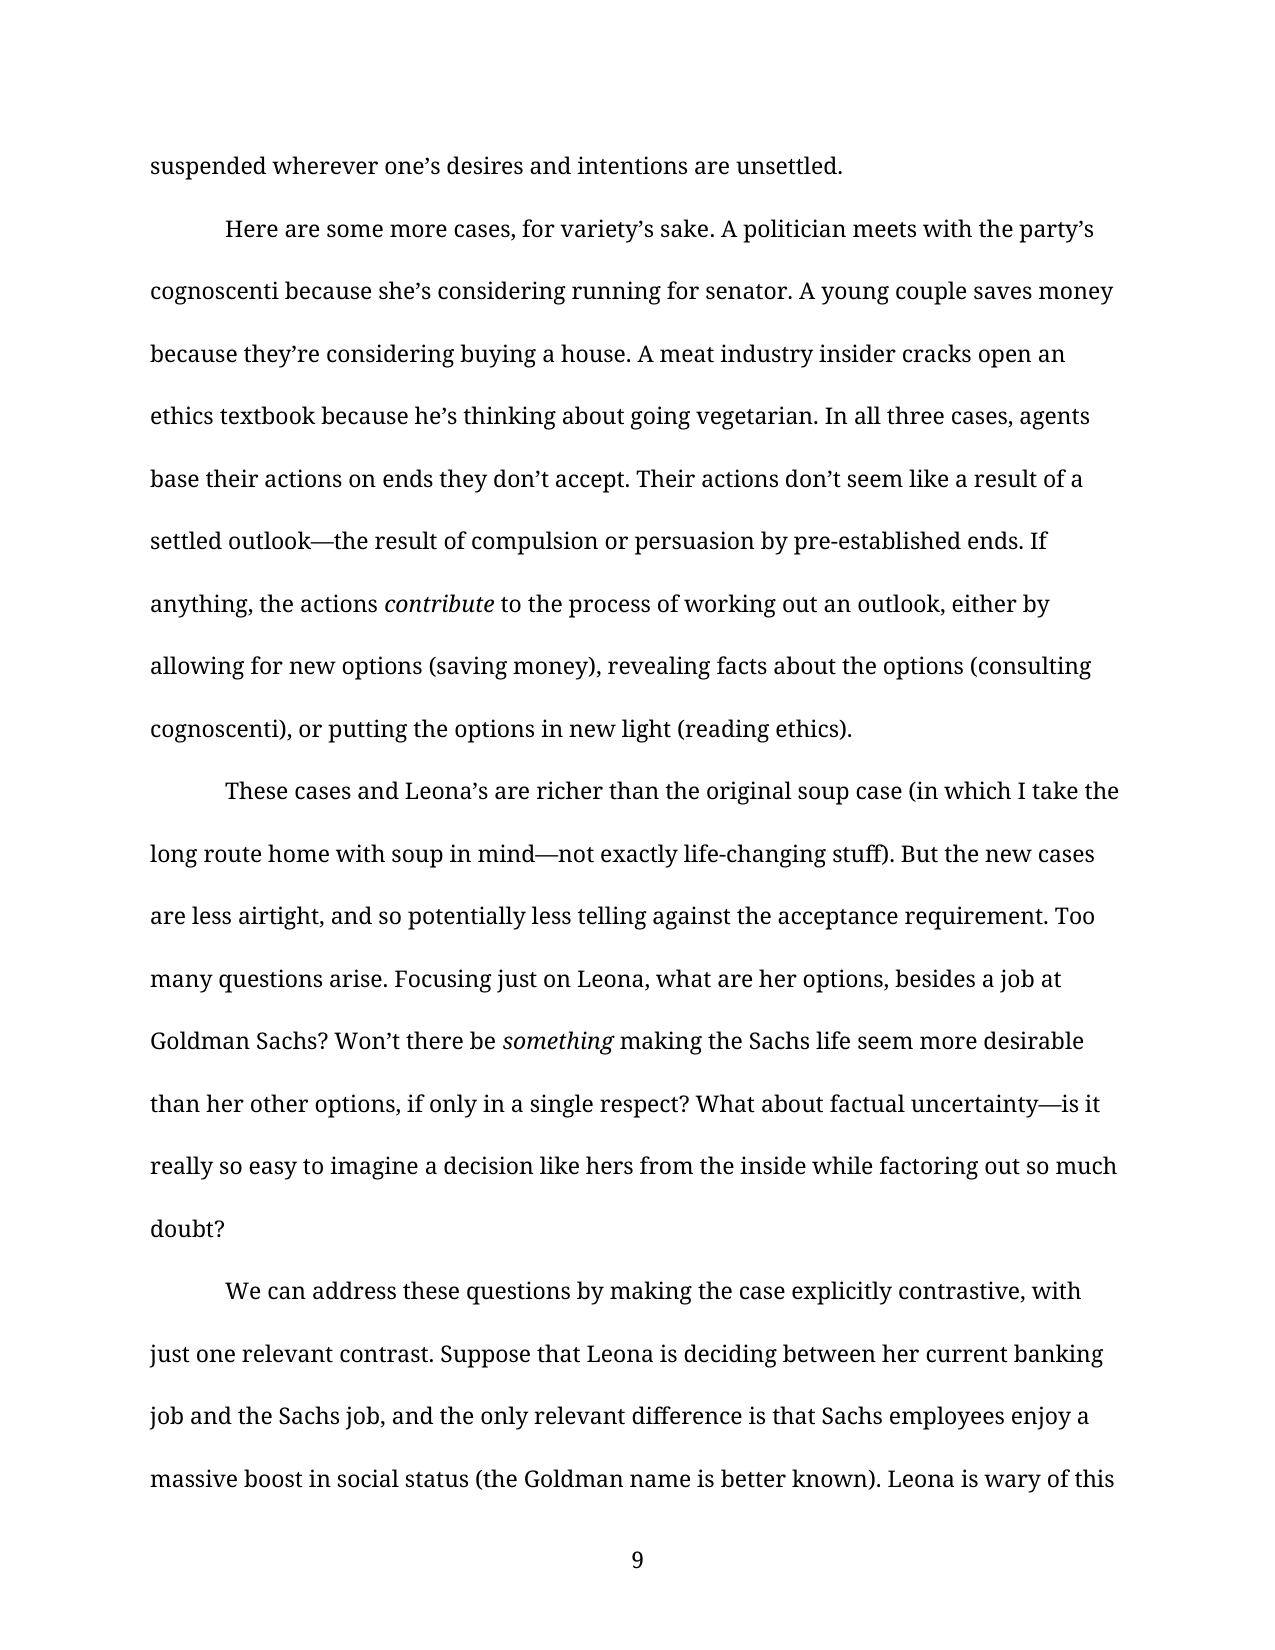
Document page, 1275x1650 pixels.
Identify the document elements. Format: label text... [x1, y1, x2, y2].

text Here are some more cases, for variety’s sake. A politician meets with the party’s cognoscenti because she’s considering running for senator. A young couple saves money because they’re considering buying a house. A meat industry insider cracks open an ethics textbook because he’s thinking about going vegetarian. In all three cases, agents base their actions on ends they don’t accept. Their actions don’t seem like a result of a settled outlook—the result of compulsion or persuasion by pre-established ends. If anything, the actions contribute to the process of working out an outlook, either by allowing for new options (saving money), revealing facts about the options (consulting cognoscenti), or putting the options in new light (reading ethics). [150, 212, 1125, 744]
text These cases and Leona’s are richer than the original soup case (in which I take the long route home with soup in mind—not exactly life-changing stuff). But the new cases are less airtight, and so potentially less telling against the acceptance requirement. Too many questions arise. Focusing just on Leona, what are her options, besides a job at Goldman Sachs? Won’t there be something making the Sachs life seem more desirable than her other options, if only in a single respect? What about factual uncertainty—is it really so easy to imagine a decision like hers from the inside while factoring out so much doubt? [150, 775, 1125, 1244]
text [150, 150, 1125, 181]
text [150, 1275, 1125, 1494]
